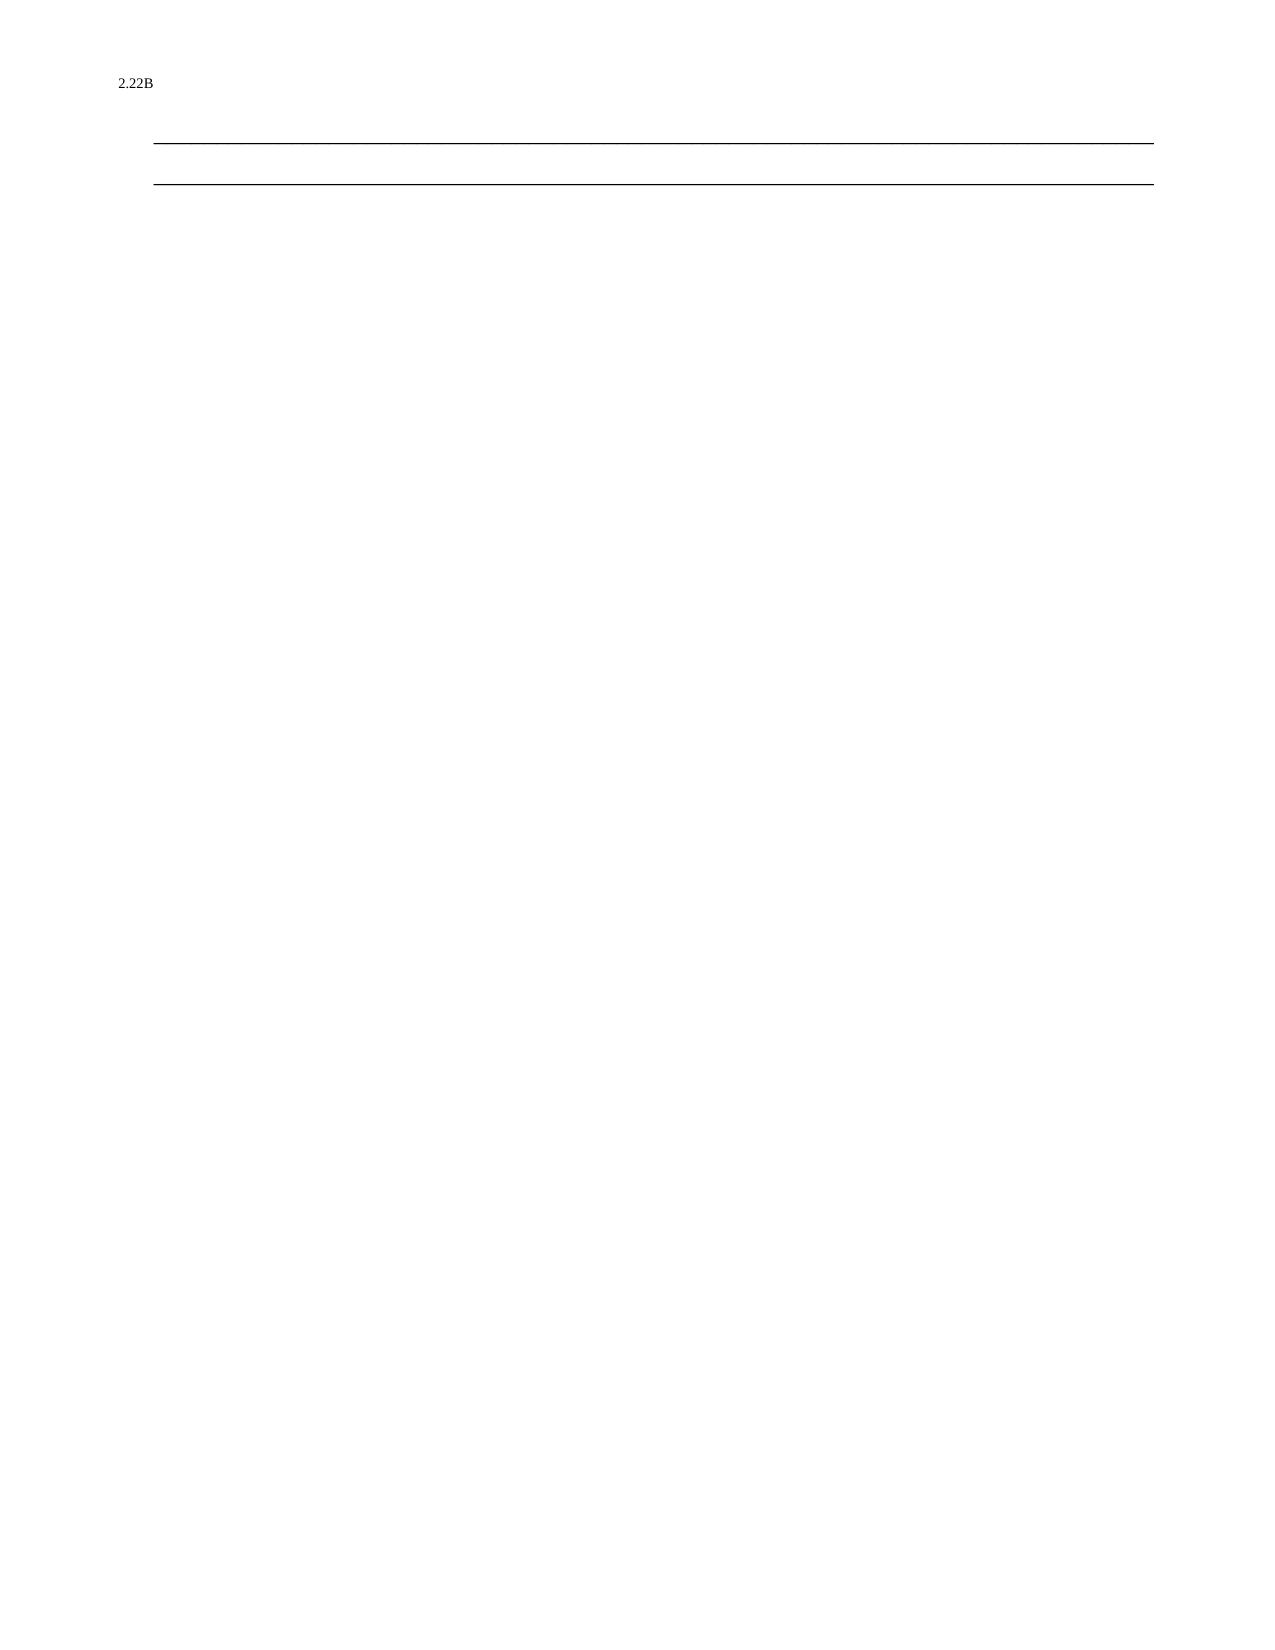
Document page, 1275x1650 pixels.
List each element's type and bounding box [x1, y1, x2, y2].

text [118, 159, 1157, 188]
text [118, 118, 1157, 147]
